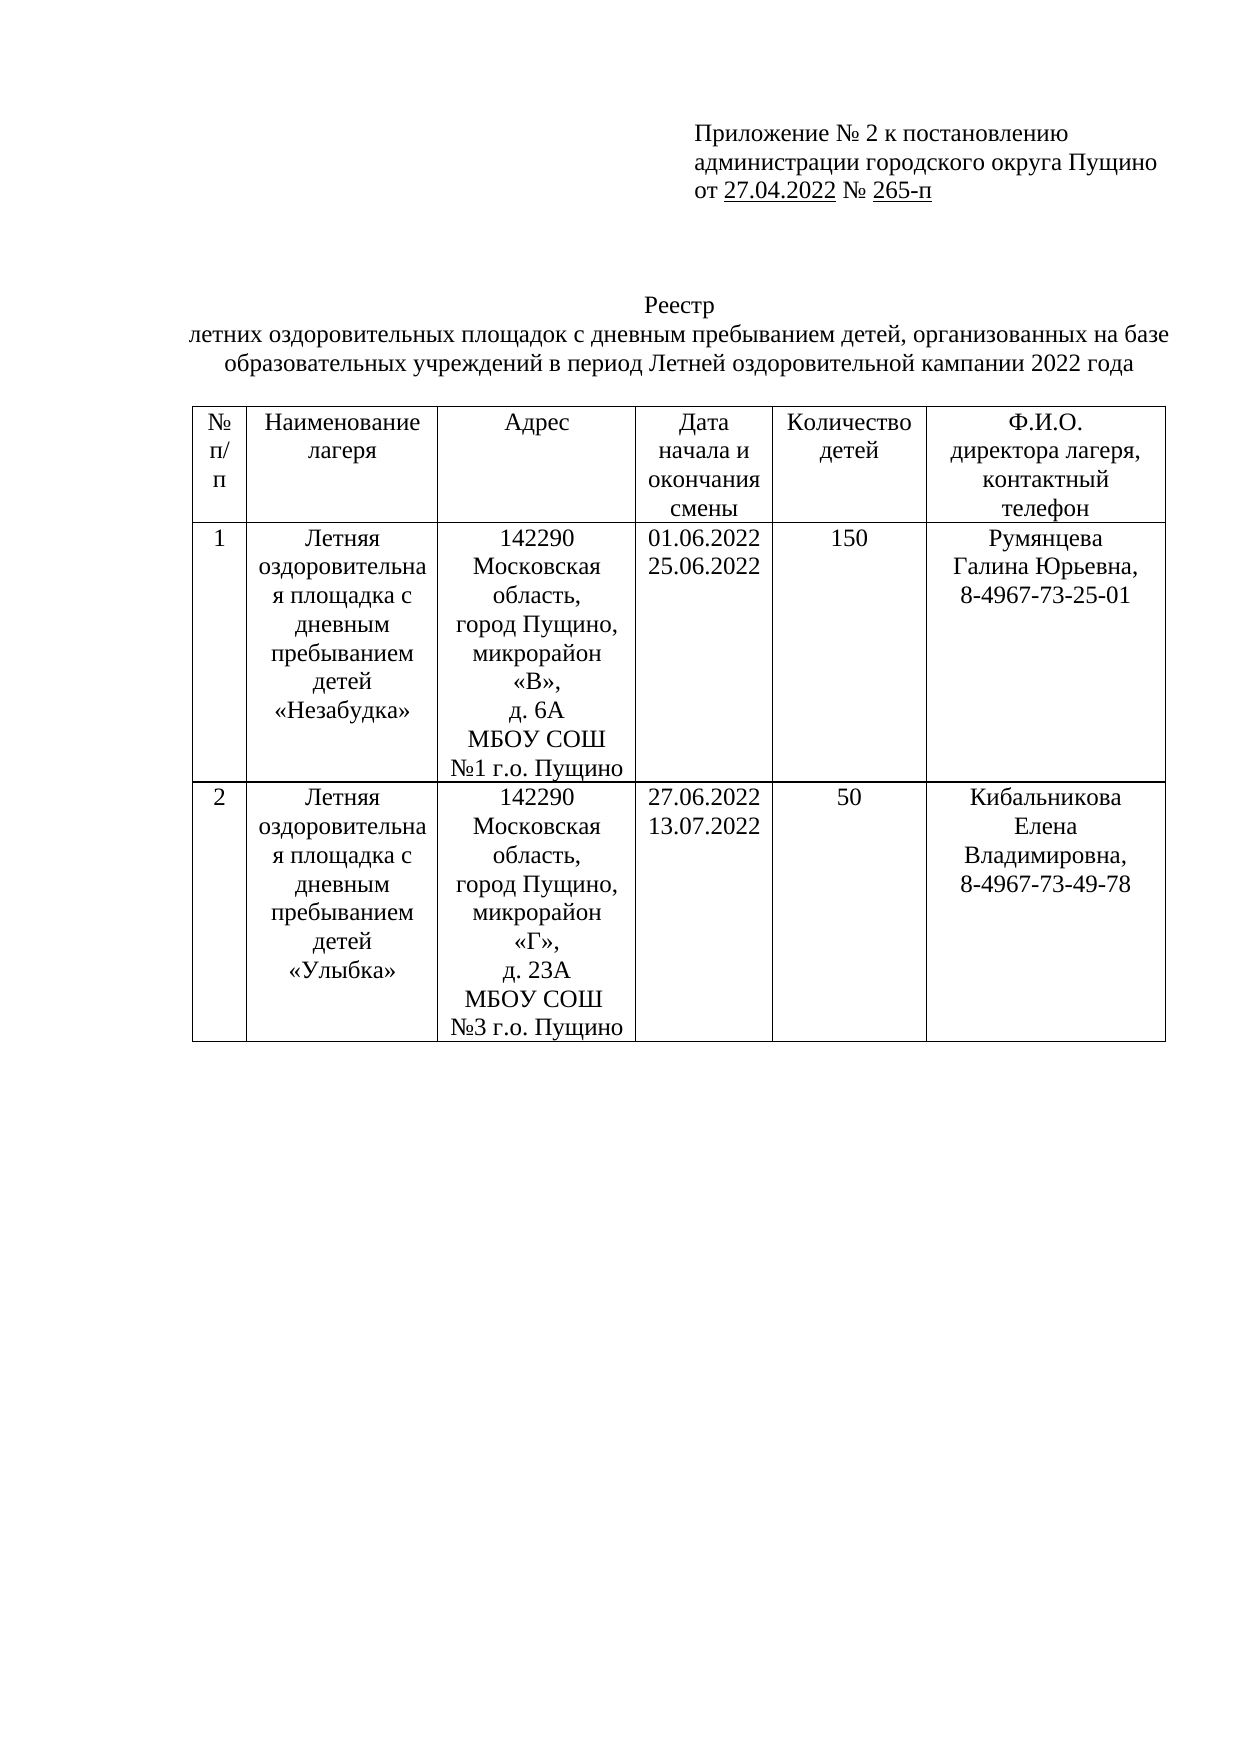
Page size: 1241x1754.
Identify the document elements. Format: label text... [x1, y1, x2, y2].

table_cell 1 [193, 523, 246, 781]
text Реестр [177, 291, 1181, 319]
table_cell 01.06.2022 25.06.2022 [636, 523, 772, 781]
table_cell Кибальникова Елена Владимировна, 8-4967-73-49-78 [927, 783, 1165, 1041]
table_header Адрес [438, 407, 635, 522]
table_cell 27.06.202213.07.2022 [636, 783, 772, 1041]
table_header Дата начала и окончания смены [636, 407, 772, 522]
text Приложение № 2 к постановлению [177, 118, 1181, 147]
table_cell 2 [193, 783, 246, 1041]
text администрации городского округа Пущино [177, 147, 1181, 176]
table_cell 142290 Московская область, город Пущино, микрорайон «В», д. 6А МБОУ СОШ №1 г.о. Пущино [438, 523, 635, 781]
text летних оздоровительных площадок с дневным пребыванием детей, организованных на базе образовательных учреждений в период Летней оздоровительной кампании 2022 года [177, 319, 1181, 377]
text от 27.04.2022 № 265-п [177, 176, 1181, 204]
table_cell 50 [773, 783, 926, 1041]
table_header № п/п [193, 407, 246, 522]
table_cell 150 [773, 523, 926, 781]
table_header Ф.И.О. директора лагеря, контактный телефон [927, 407, 1165, 522]
table_cell 142290 Московская область, город Пущино, микрорайон «Г», д. 23А МБОУ СОШ №3 г.о. Пущино [438, 783, 635, 1041]
table_header Количество детей [773, 407, 926, 522]
table_cell Летняя оздоровительная площадка с дневным пребыванием детей «Незабудка» [247, 523, 437, 781]
table_cell Летняя оздоровительная площадка с дневным пребыванием детей «Улыбка» [247, 783, 437, 1041]
table_cell Румянцева Галина Юрьевна, 8-4967-73-25-01 [927, 523, 1165, 781]
table_header Наименование лагеря [247, 407, 437, 522]
